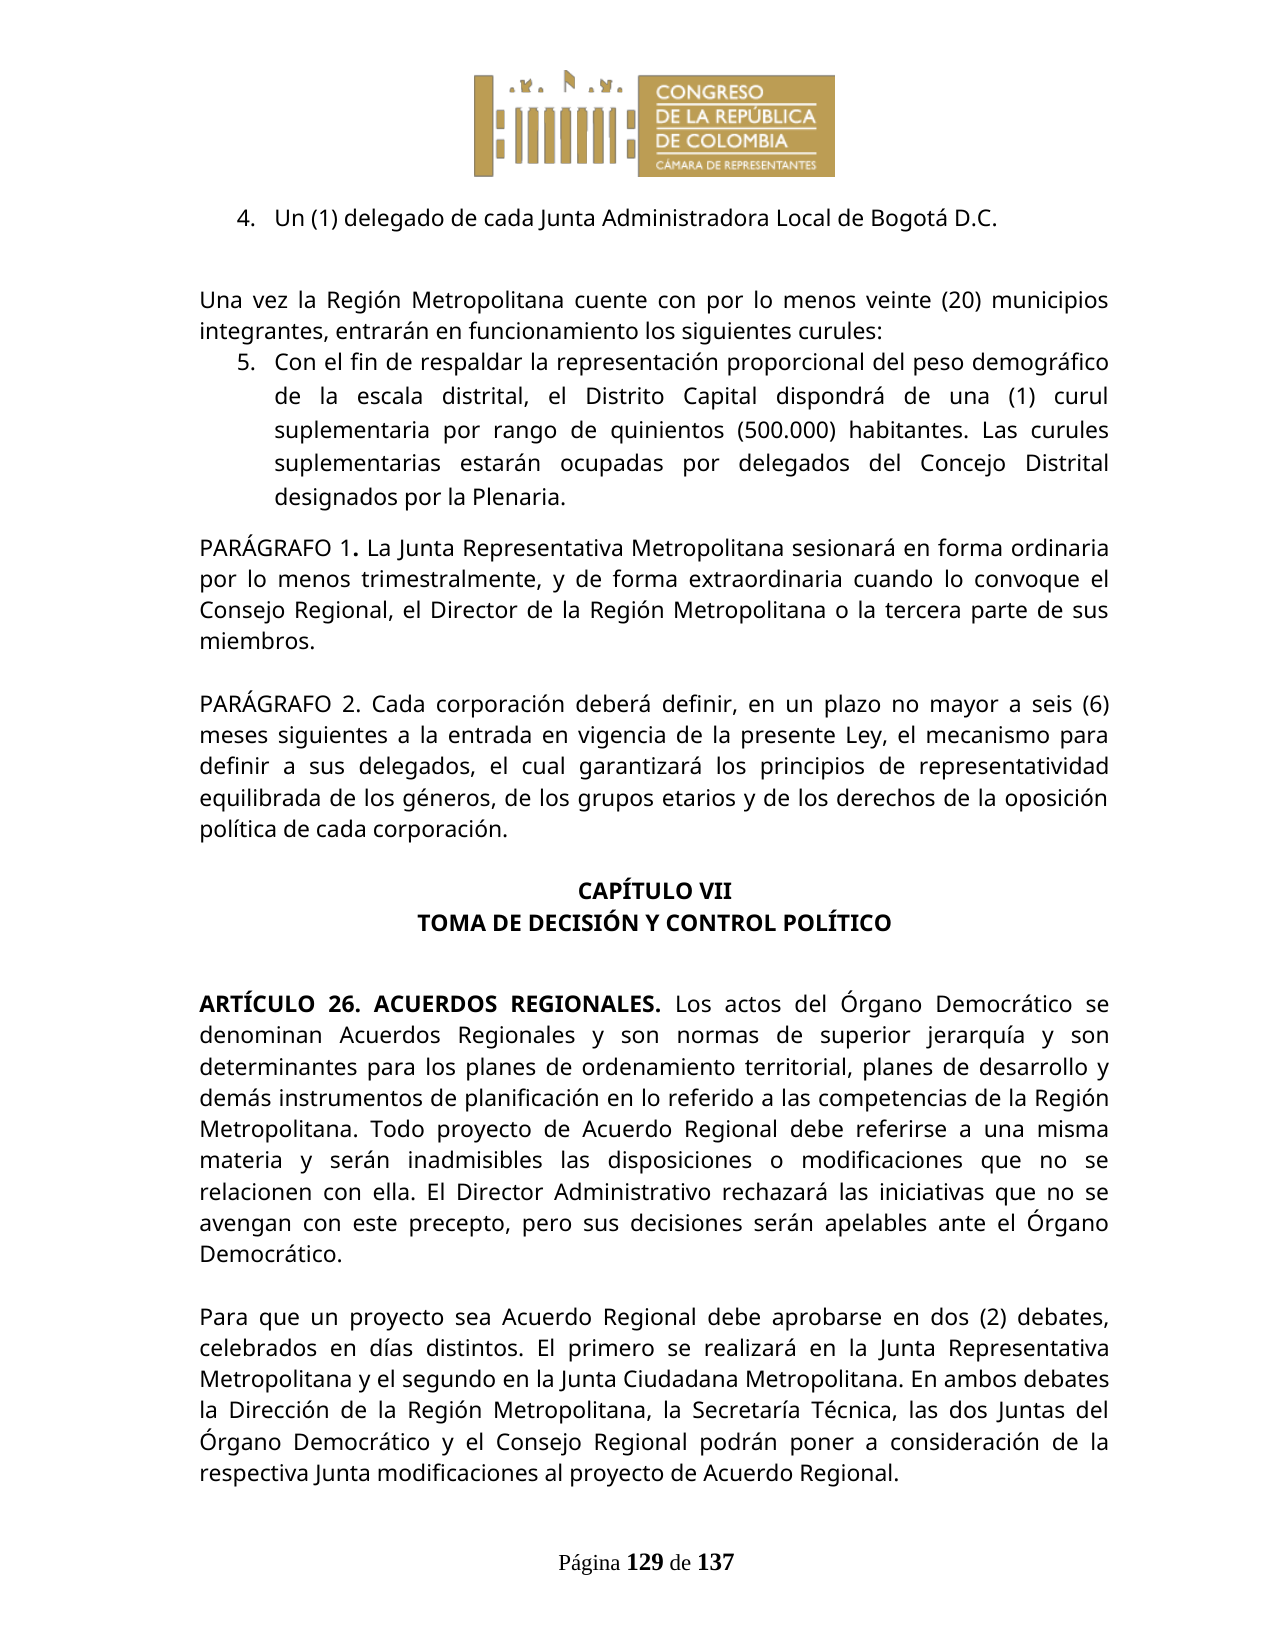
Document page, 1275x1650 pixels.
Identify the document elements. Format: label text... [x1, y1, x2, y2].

list Un (1) delegado de cada Junta Administradora Local de Bogotá D.C. [237, 202, 1110, 233]
text PARÁGRAFO 2. Cada corporación deberá definir, en un plazo no mayor a seis (6) meses siguientes a la entrada en vigencia de la presente Ley, el mecanismo para definir a sus delegados, el cual garantizará los principios de representatividad equilibrada de los géneros, de los grupos etarios y de los derechos de la oposición política de cada corporación. [199, 688, 1110, 844]
text PARÁGRAFO 1. La Junta Representativa Metropolitana sesionará en forma ordinaria por lo menos trimestralmente, y de forma extraordinaria cuando lo convoque el Consejo Regional, el Director de la Región Metropolitana o la tercera parte de sus miembros. [199, 532, 1110, 657]
text CAPÍTULO VII [199, 875, 1110, 907]
list Con el fin de respaldar la representación proporcional del peso demográfico de la escala distrital, el Distrito Capital dispondrá de una (1) curul suplementaria por rango de quinientos (500.000) habitantes. Las curules suplementarias estarán ocupadas por delegados del Concejo Distrital designados por la Plenaria. [237, 346, 1110, 512]
picture [474, 70, 835, 177]
text ARTÍCULO 26. ACUERDOS REGIONALES. Los actos del Órgano Democrático se denominan Acuerdos Regionales y son normas de superior jerarquía y son determinantes para los planes de ordenamiento territorial, planes de desarrollo y demás instrumentos de planificación en lo referido a las competencias de la Región Metropolitana. Todo proyecto de Acuerdo Regional debe referirse a una misma materia y serán inadmisibles las disposiciones o modificaciones que no se relacionen con ella. El Director Administrativo rechazará las iniciativas que no se avengan con este precepto, pero sus decisiones serán apelables ante el Órgano Democrático. [199, 988, 1110, 1269]
text TOMA DE DECISIÓN Y CONTROL POLÍTICO [199, 907, 1110, 938]
text Para que un proyecto sea Acuerdo Regional debe aprobarse en dos (2) debates, celebrados en días distintos. El primero se realizará en la Junta Representativa Metropolitana y el segundo en la Junta Ciudadana Metropolitana. En ambos debates la Dirección de la Región Metropolitana, la Secretaría Técnica, las dos Juntas del Órgano Democrático y el Consejo Regional podrán poner a consideración de la respectiva Junta modificaciones al proyecto de Acuerdo Regional. [199, 1301, 1110, 1488]
text Una vez la Región Metropolitana cuente con por lo menos veinte (20) municipios integrantes, entrarán en funcionamiento los siguientes curules: [199, 284, 1110, 346]
